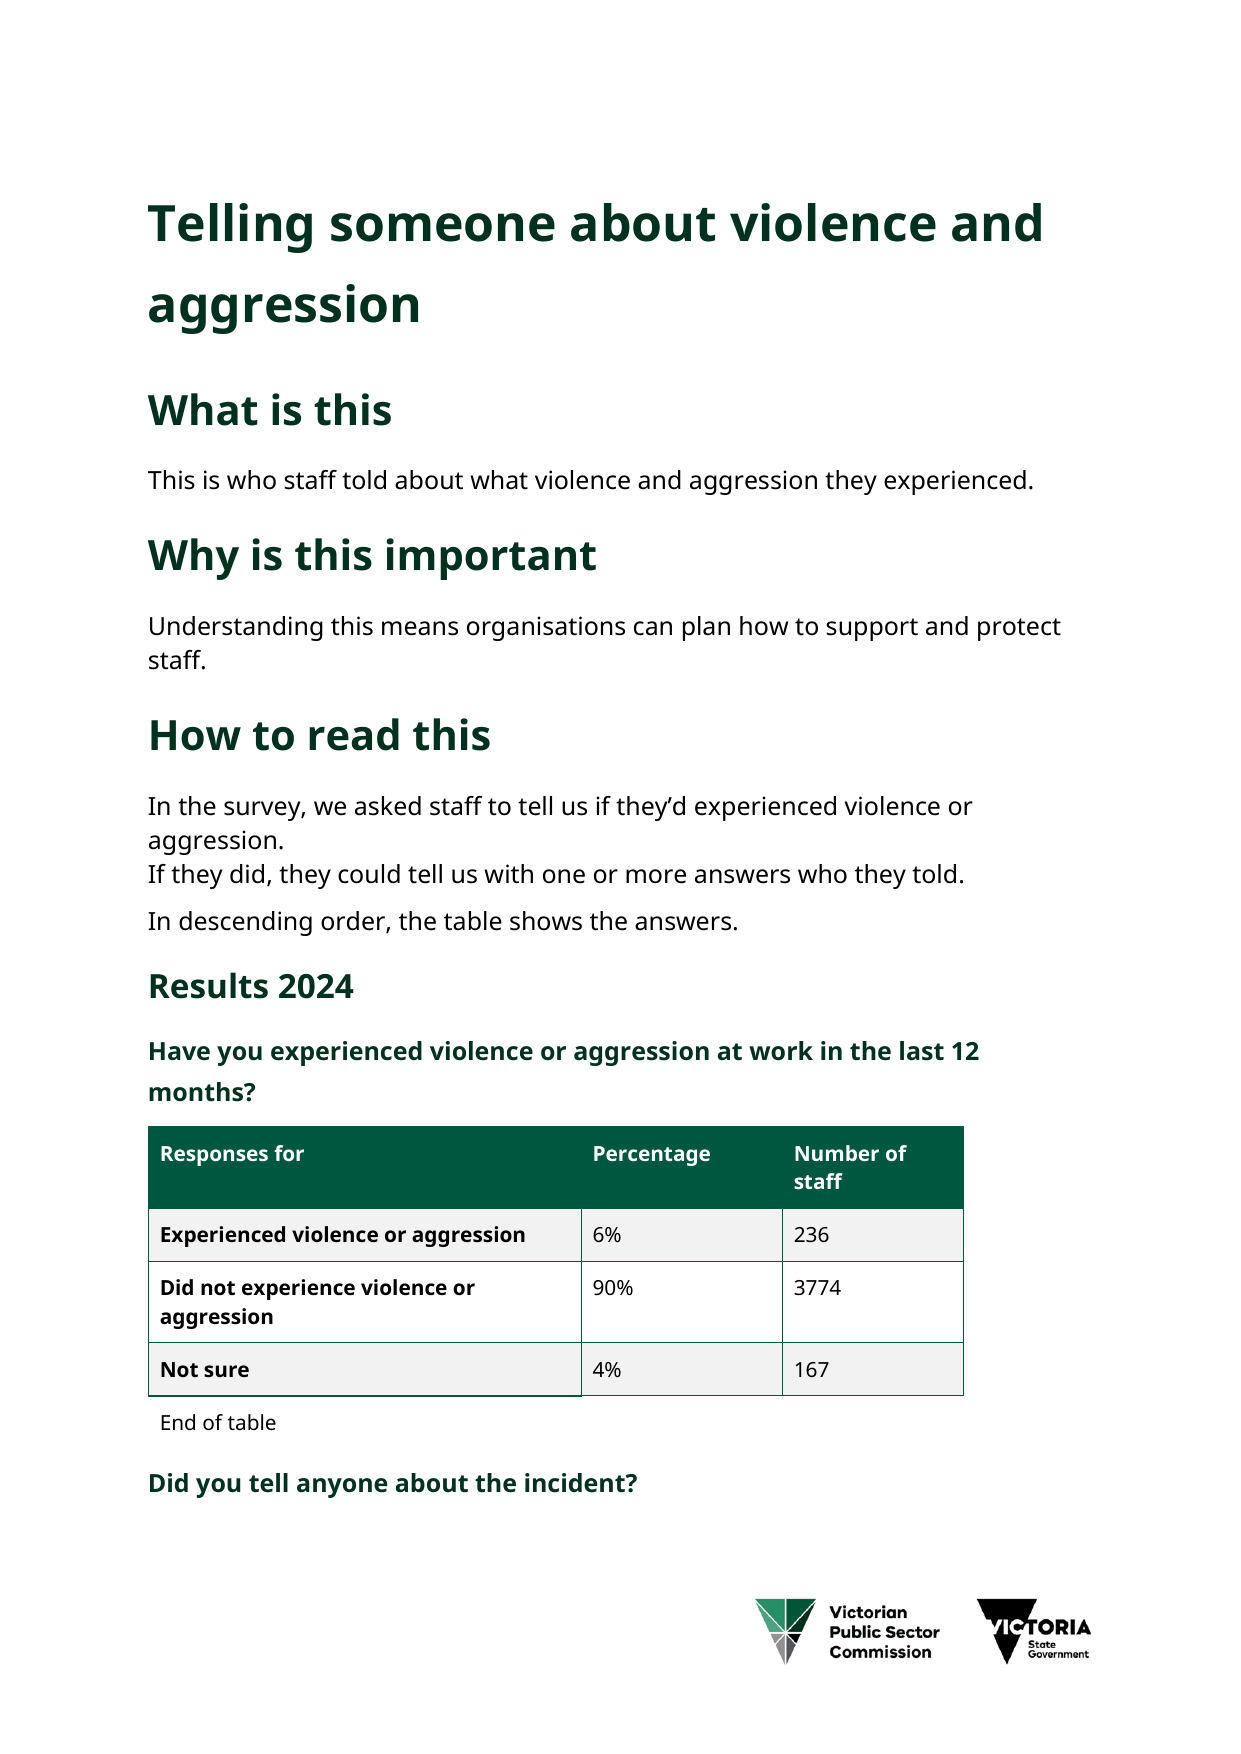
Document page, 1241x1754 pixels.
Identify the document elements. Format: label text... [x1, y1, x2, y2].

picture [754, 1598, 1093, 1666]
subtitle How to read this [148, 706, 1092, 763]
text This is who staff told about what violence and aggression they experienced. [148, 463, 1092, 497]
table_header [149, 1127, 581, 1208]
subtitle Have you experienced violence or aggression at work in the last 12 months? [148, 1034, 1092, 1109]
subtitle Why is this important [148, 526, 1092, 583]
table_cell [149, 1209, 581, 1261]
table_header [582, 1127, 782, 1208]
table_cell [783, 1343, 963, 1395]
subtitle Results 2024 [148, 963, 1092, 1008]
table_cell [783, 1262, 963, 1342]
text In descending order, the table shows the answers. [148, 903, 1092, 938]
subtitle Telling someone about violence and aggression [148, 188, 1092, 338]
subtitle Did you tell anyone about the incident? [148, 1465, 1092, 1499]
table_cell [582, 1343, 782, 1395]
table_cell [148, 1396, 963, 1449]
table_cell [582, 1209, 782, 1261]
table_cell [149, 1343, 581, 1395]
text Understanding this means organisations can plan how to support and protect staff. [148, 609, 1092, 677]
subtitle What is this [148, 380, 1092, 437]
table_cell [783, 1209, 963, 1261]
text In the survey, we asked staff to tell us if they’d experienced violence or aggression. If they did, they could tell us with one or more answers who they told. [148, 789, 1092, 891]
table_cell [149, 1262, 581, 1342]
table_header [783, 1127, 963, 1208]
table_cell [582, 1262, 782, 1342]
